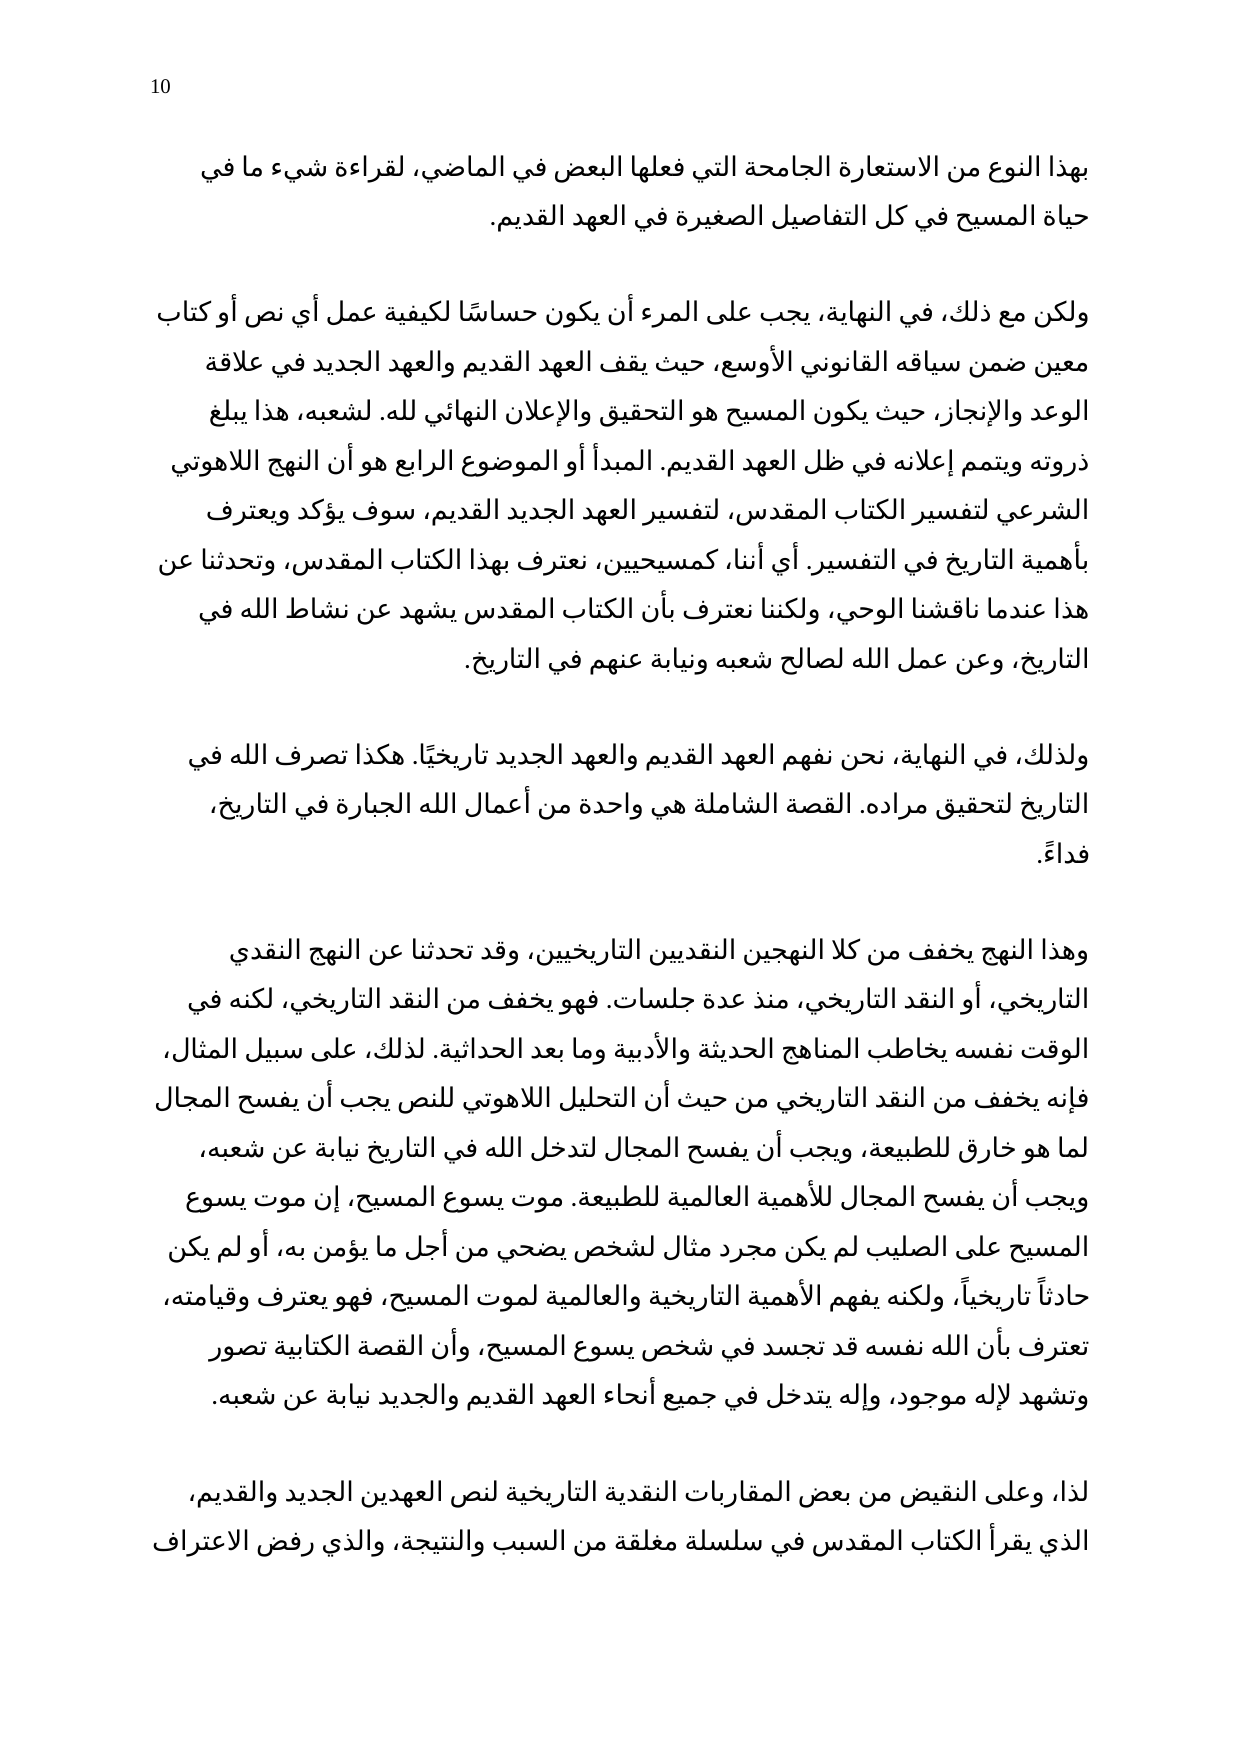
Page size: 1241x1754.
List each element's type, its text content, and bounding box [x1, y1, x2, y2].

text ولذلك، في النهاية، نحن نفهم العهد القديم والعهد الجديد تاريخيًا. هكذا تصرف الله في التاريخ لتحقيق مراده. القصة الشاملة هي واحدة من أعمال الله الجبارة في التاريخ، فداءً. [150, 738, 1090, 870]
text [150, 150, 1090, 232]
text ولكن مع ذلك، في النهاية، يجب على المرء أن يكون حساسًا لكيفية عمل أي نص أو كتاب معين ضمن سياقه القانوني الأوسع، حيث يقف العهد القديم والعهد الجديد في علاقة الوعد والإنجاز، حيث يكون المسيح هو التحقيق والإعلان النهائي لله. لشعبه، هذا يبلغ ذروته ويتمم إعلانه في ظل العهد القديم. المبدأ أو الموضوع الرابع هو أن النهج اللاهوتي الشرعي لتفسير الكتاب المقدس، لتفسير العهد الجديد القديم، سوف يؤكد ويعترف بأهمية التاريخ في التفسير. أي أننا، كمسيحيين، نعترف بهذا الكتاب المقدس، وتحدثنا عن هذا عندما ناقشنا الوحي، ولكننا نعترف بأن الكتاب المقدس يشهد عن نشاط الله في التاريخ، وعن عمل الله لصالح شعبه ونيابة عنهم في التاريخ. [150, 296, 1090, 675]
text وهذا النهج يخفف من كلا النهجين النقديين التاريخيين، وقد تحدثنا عن النهج النقدي التاريخي، أو النقد التاريخي، منذ عدة جلسات. فهو يخفف من النقد التاريخي، لكنه في الوقت نفسه يخاطب المناهج الحديثة والأدبية وما بعد الحداثية. لذلك، على سبيل المثال، فإنه يخفف من النقد التاريخي من حيث أن التحليل اللاهوتي للنص يجب أن يفسح المجال لما هو خارق للطبيعة، ويجب أن يفسح المجال لتدخل الله في التاريخ نيابة عن شعبه، ويجب أن يفسح المجال للأهمية العالمية للطبيعة. موت يسوع المسيح، إن موت يسوع المسيح على الصليب لم يكن مجرد مثال لشخص يضحي من أجل ما يؤمن به، أو لم يكن حادثاً تاريخياً، ولكنه يفهم الأهمية التاريخية والعالمية لموت المسيح، فهو يعترف وقيامته، تعترف بأن الله نفسه قد تجسد في شخص يسوع المسيح، وأن القصة الكتابية تصور وتشهد لإله موجود، وإله يتدخل في جميع أنحاء العهد القديم والجديد نيابة عن شعبه. [150, 933, 1090, 1412]
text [150, 1475, 1090, 1557]
